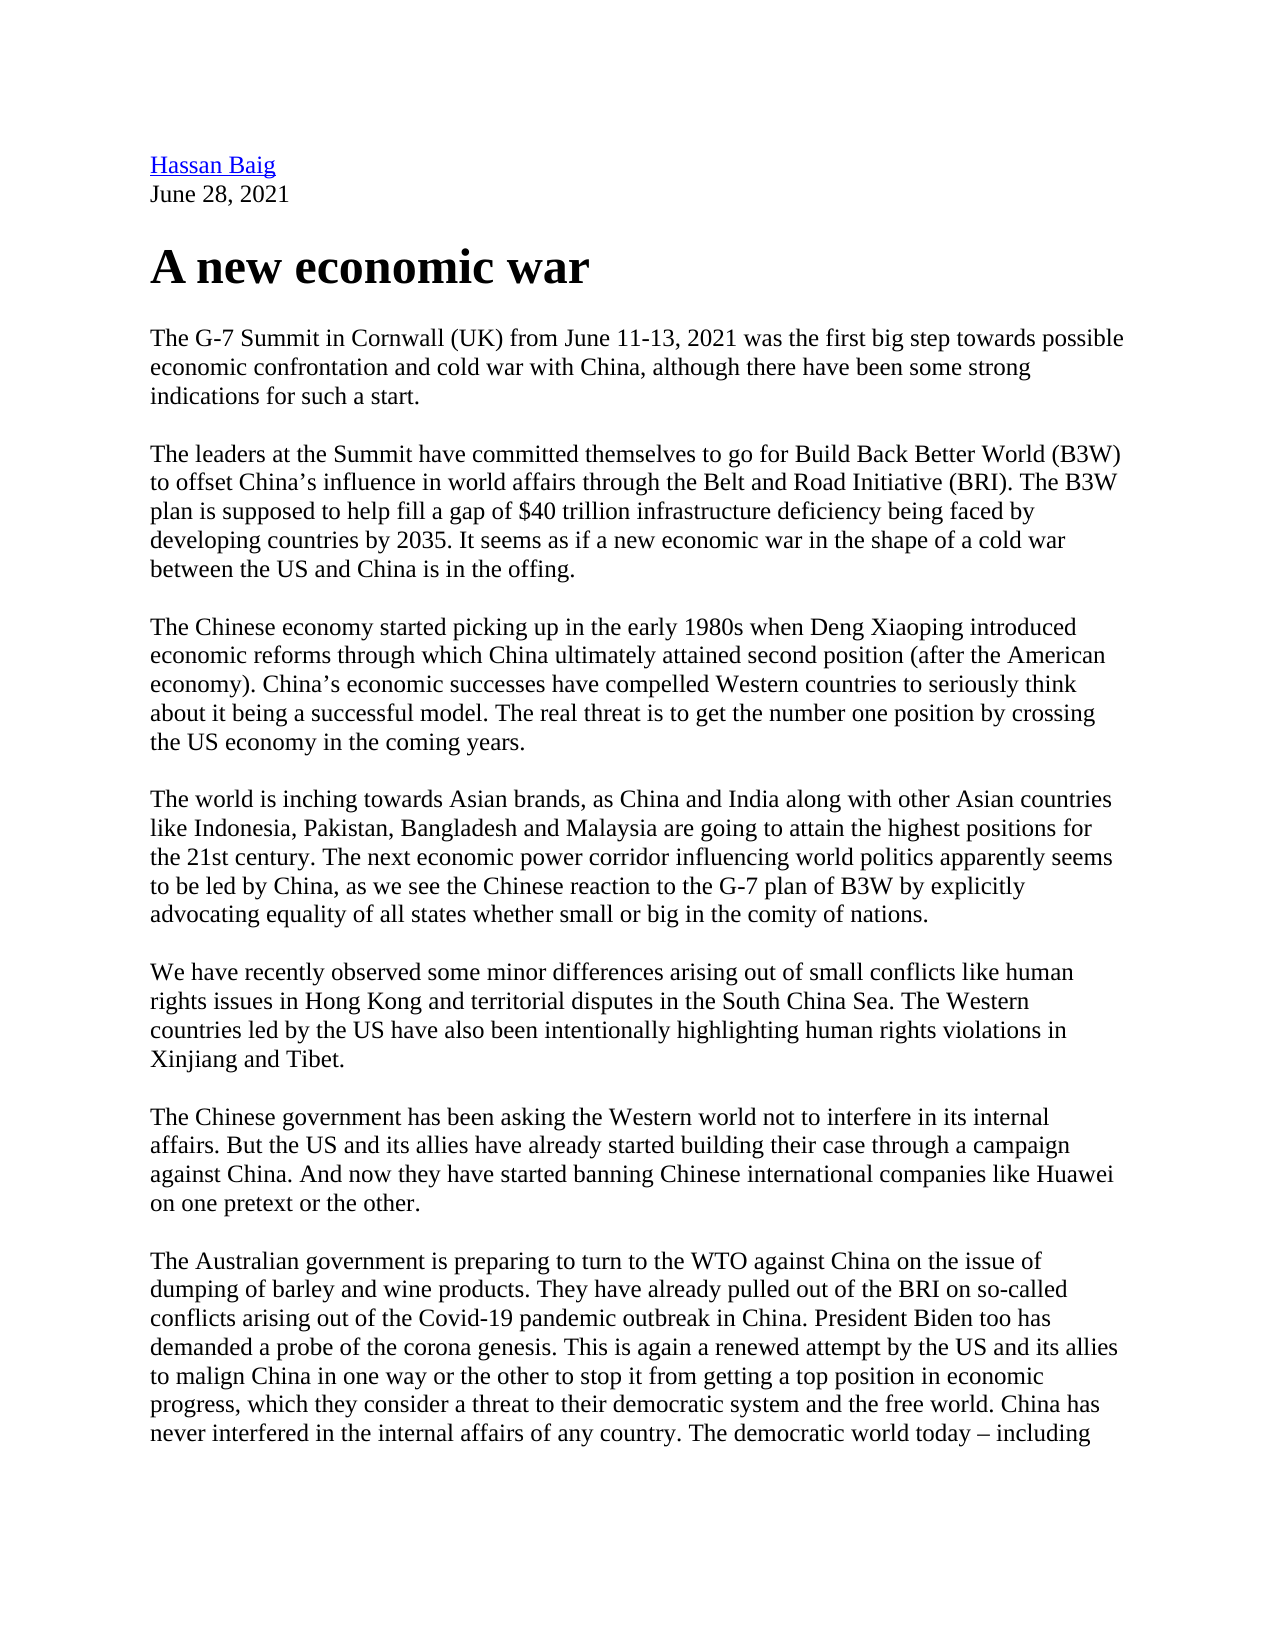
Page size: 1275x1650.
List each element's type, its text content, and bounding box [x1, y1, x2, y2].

text We have recently observed some minor differences arising out of small conflicts like human rights issues in Hong Kong and territorial disputes in the South China Sea. The Western countries led by the US have also been intentionally highlighting human rights violations in Xinjiang and Tibet. [150, 957, 1125, 1072]
text June 28, 2021 [150, 179, 1125, 207]
text The world is inching towards Asian brands, as China and India along with other Asian countries like Indonesia, Pakistan, Bangladesh and Malaysia are going to attain the highest positions for the 21st century. The next economic power corridor influencing world politics apparently seems to be led by China, as we see the Chinese reaction to the G-7 plan of B3W by explicitly advocating equality of all states whether small or big in the comity of nations. [150, 784, 1125, 928]
text The Chinese government has been asking the Western world not to interfere in its internal affairs. But the US and its allies have already started building their case through a campaign against China. And now they have started banning Chinese international companies like Huawei on one pretext or the other. [150, 1102, 1125, 1217]
text The leaders at the Summit have committed themselves to go for Build Back Better World (B3W) to offset China’s influence in world affairs through the Belt and Road Initiative (BRI). The B3W plan is supposed to help fill a gap of $40 trillion infrastructure deficiency being faced by developing countries by 2035. It seems as if a new economic war in the shape of a cold war between the US and China is in the offing. [150, 439, 1125, 582]
text A new economic war [150, 237, 1125, 294]
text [150, 1246, 1125, 1447]
text Hassan Baig [150, 150, 1125, 179]
text The G-7 Summit in Cornwall (UK) from June 11-13, 2021 was the first big step towards possible economic confrontation and cold war with China, although there have been some strong indications for such a start. [150, 323, 1125, 409]
text The Chinese economy started picking up in the early 1980s when Deng Xiaoping introduced economic reforms through which China ultimately attained second position (after the American economy). China’s economic successes have compelled Western countries to seriously think about it being a successful model. The real threat is to get the number one position by crossing the US economy in the coming years. [150, 612, 1125, 755]
